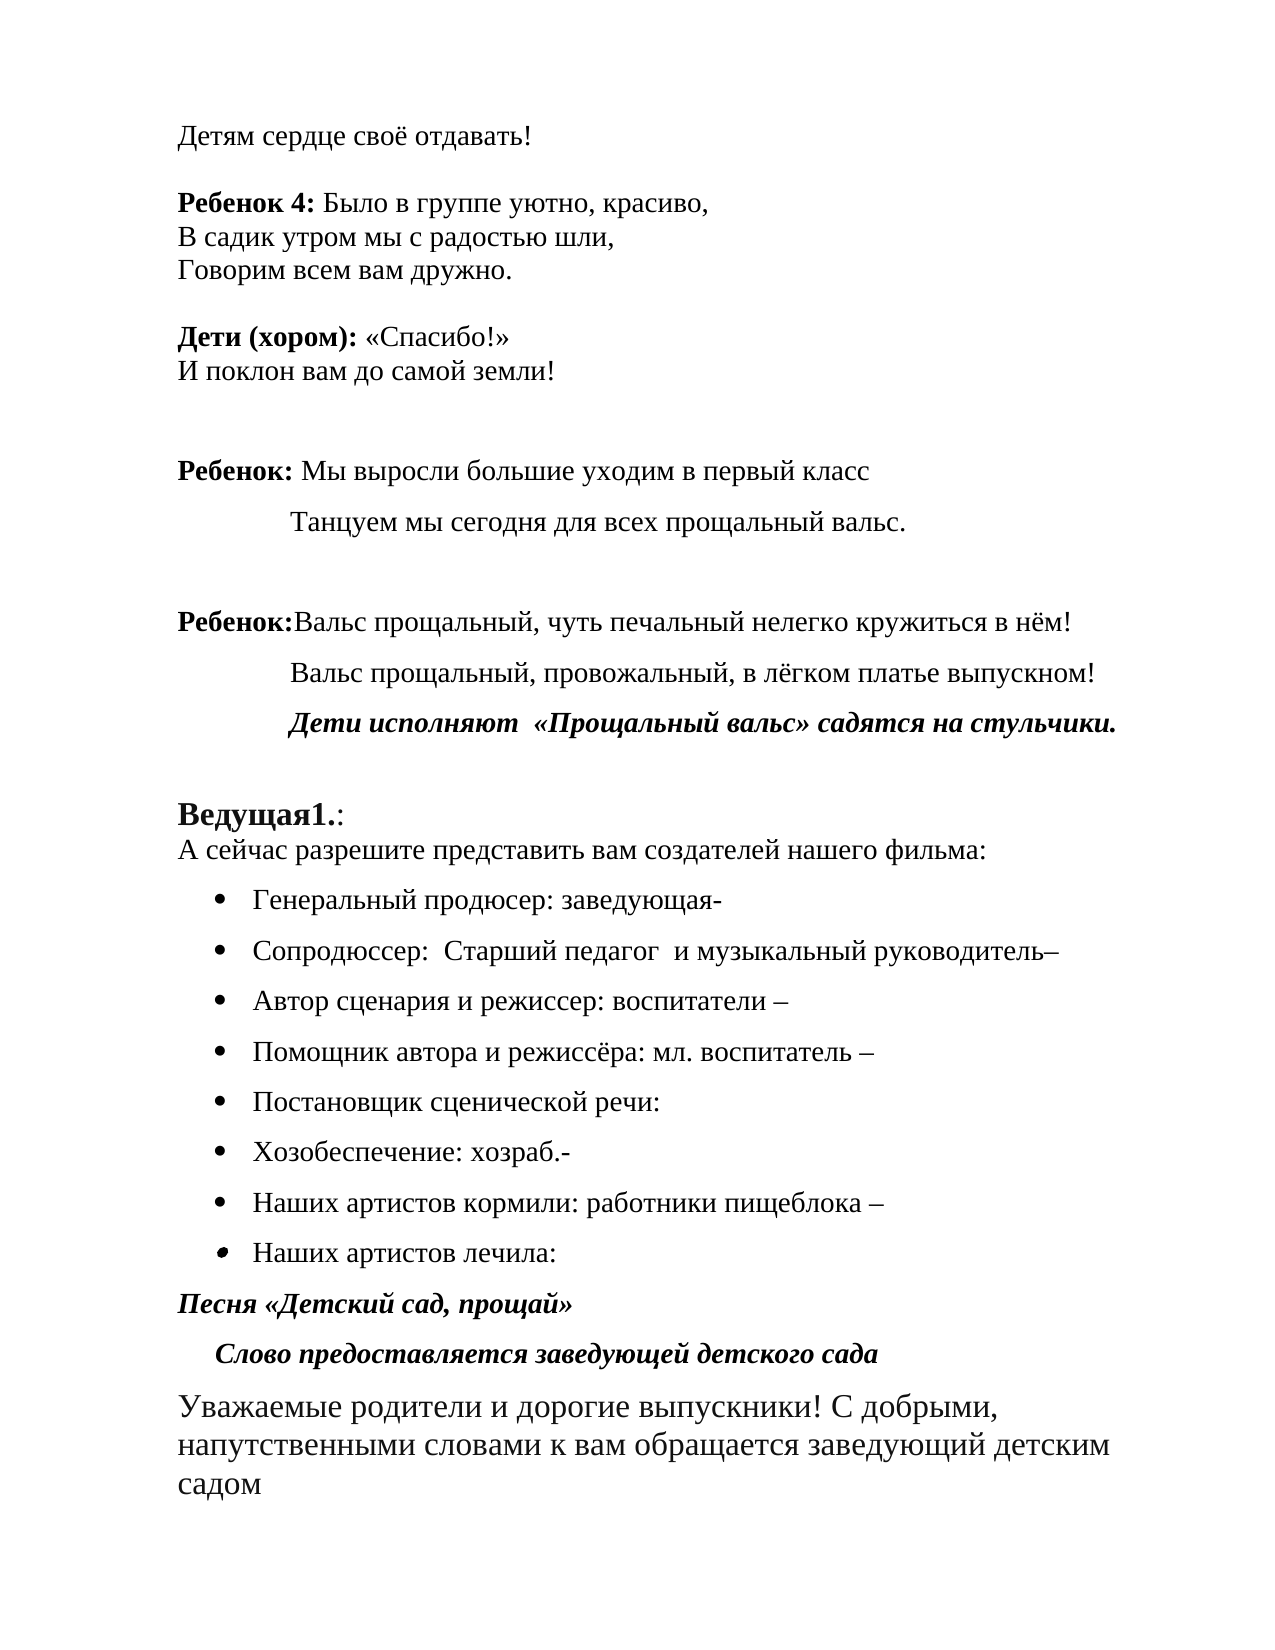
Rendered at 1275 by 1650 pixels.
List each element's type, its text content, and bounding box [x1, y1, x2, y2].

text Песня «Детский сад, прощай» [177, 1286, 1186, 1319]
list Помощник автора и режиссёра: мл. воспитатель – [215, 1034, 1186, 1067]
list А сейчас разрешите представить вам создателей нашего фильма: [177, 832, 1186, 866]
list Танцуем мы сегодня для всех прощальный вальс. [290, 504, 1186, 537]
list Дети исполняют «Прощальный вальс» садятся на стульчики. [290, 705, 1186, 739]
list Наших артистов лечила: [215, 1235, 1186, 1269]
list Ребенок:Вальс прощальный, чуть печальный нелегко кружиться в нём! [177, 604, 1186, 638]
list Автор сценария и режиссер: воспитатели – [215, 983, 1186, 1017]
list Вальс прощальный, провожальный, в лёгком платье выпускном! [290, 655, 1186, 688]
text Уважаемые родители и дорогие выпускники! С добрыми, напутственными словами к вам обращается заведующий детским садом [177, 1386, 1186, 1501]
list Ребенок: Мы выросли большие уходим в первый класс [177, 453, 1186, 487]
list Наших артистов кормили: работники пищеблока – [215, 1185, 1186, 1218]
text Слово предоставляется заведующей детского сада [215, 1336, 1186, 1369]
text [177, 118, 1186, 386]
list Сопродюссер: Старший педагог и музыкальный руководитель– [215, 933, 1186, 966]
list Генеральный продюсер: заведующая- [215, 882, 1186, 916]
list Постановщик сценической речи: [215, 1084, 1186, 1118]
list Хозобеспечение: хозраб.- [215, 1134, 1186, 1168]
text Ведущая1.: [177, 794, 1186, 832]
